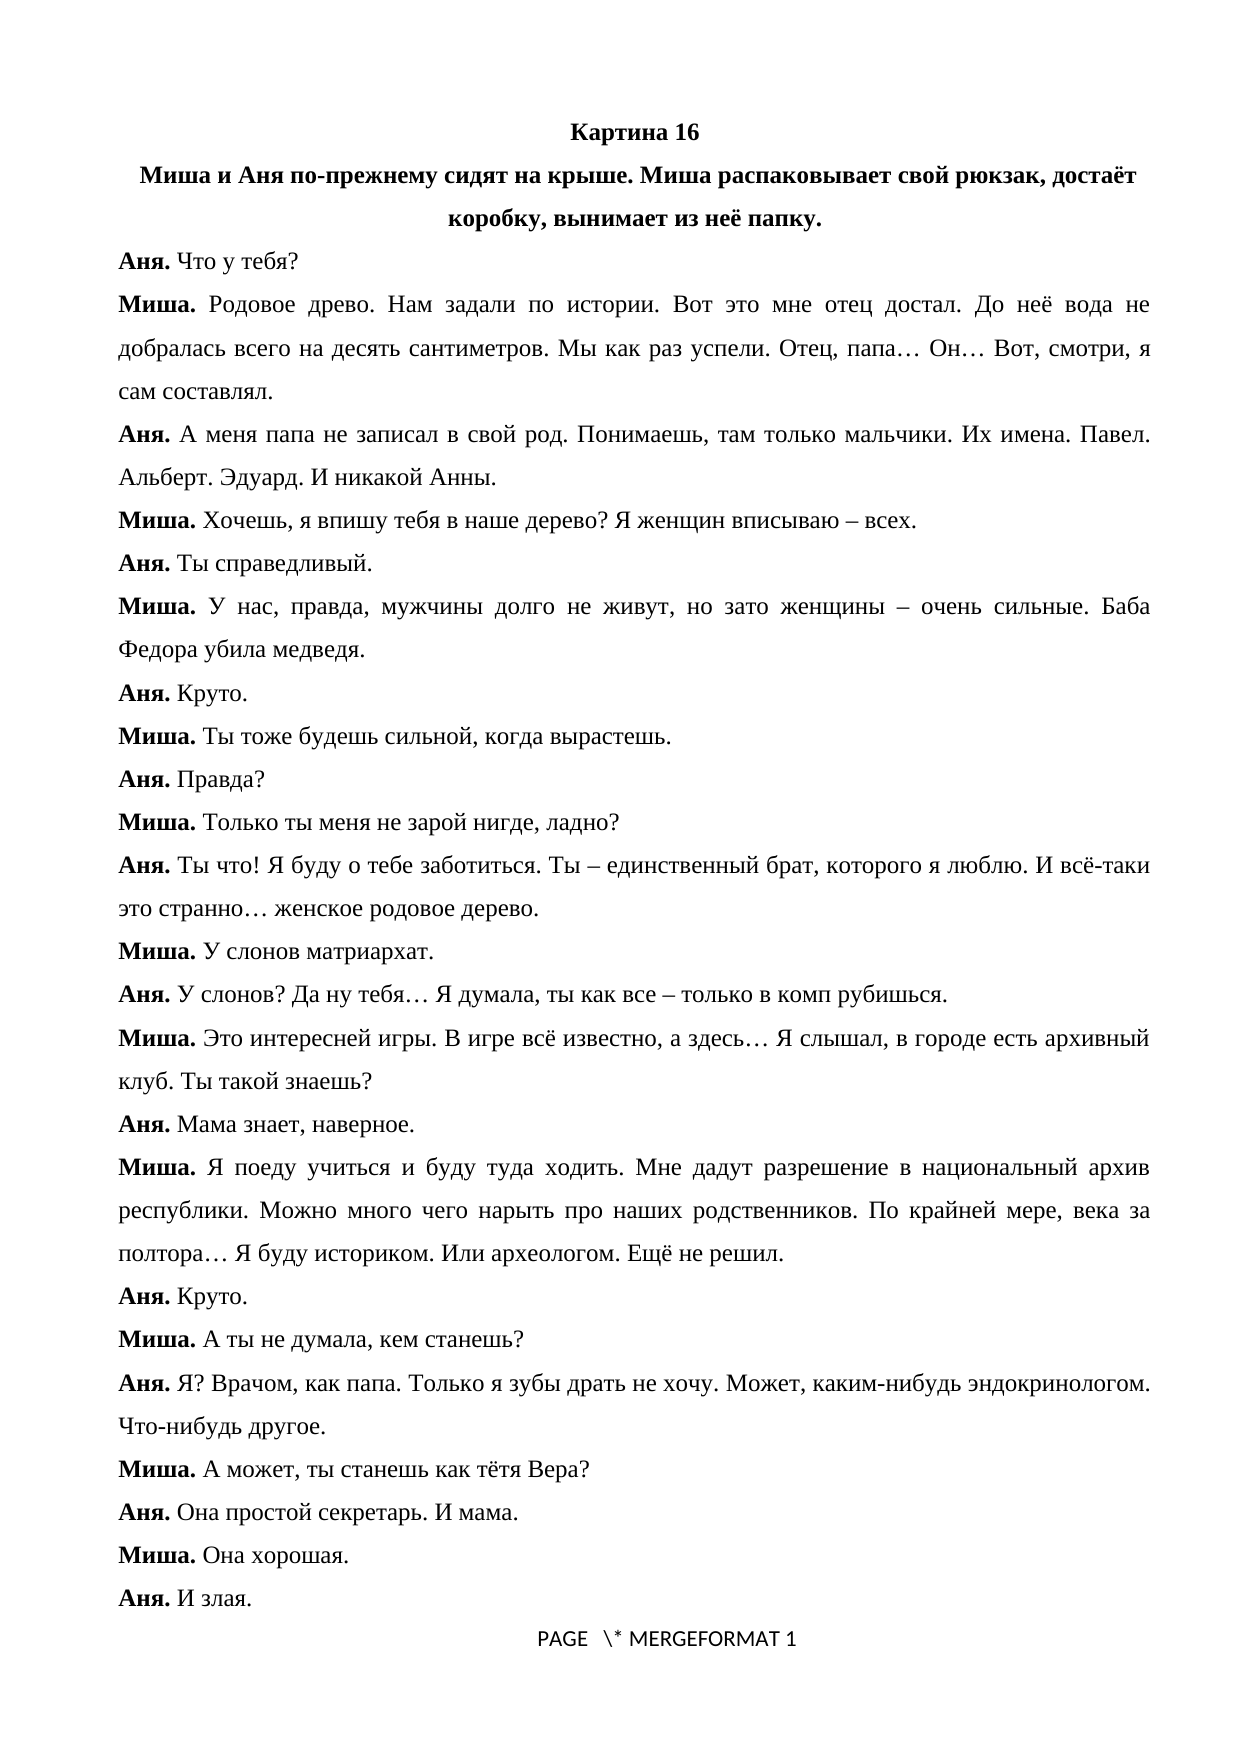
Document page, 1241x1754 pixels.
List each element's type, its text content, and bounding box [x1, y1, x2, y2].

text Картина 16 [118, 117, 1152, 146]
text Аня. Что у тебя? [118, 246, 1152, 275]
text Миша. Хочешь, я впишу тебя в наше дерево? Я женщин вписываю – всех. [118, 505, 1152, 534]
text Аня. Я? Врачом, как папа. Только я зубы драть не хочу. Может, каким-нибудь эндокринологом. Что-нибудь другое. [118, 1368, 1152, 1439]
text Миша. Она хорошая. [118, 1540, 1152, 1569]
text Аня. А меня папа не записал в свой род. Понимаешь, там только мальчики. Их имена. Павел. Альберт. Эдуард. И никакой Анны. [118, 419, 1152, 491]
text Аня. Ты что! Я буду о тебе заботиться. Ты – единственный брат, которого я люблю. И всё-таки это странно… женское родовое дерево. [118, 850, 1152, 922]
text Аня. Мама знает, наверное. [118, 1109, 1152, 1138]
text Миша. Это интересней игры. В игре всё известно, а здесь… Я слышал, в городе есть архивный клуб. Ты такой знаешь? [118, 1023, 1152, 1094]
text Аня. У слонов? Да ну тебя… Я думала, ты как все – только в комп рубишься. [118, 979, 1152, 1008]
text Миша. Я поеду учиться и буду туда ходить. Мне дадут разрешение в национальный архив республики. Можно много чего нарыть про наших родственников. По крайней мере, века за полтора… Я буду историком. Или археологом. Ещё не решил. [118, 1152, 1152, 1267]
text Миша. А ты не думала, кем станешь? [118, 1324, 1152, 1353]
text Миша. А может, ты станешь как тётя Вера? [118, 1454, 1152, 1483]
text Аня. Она простой секретарь. И мама. [118, 1497, 1152, 1526]
text Миша. Ты тоже будешь сильной, когда вырастешь. [118, 721, 1152, 749]
text Миша и Аня по-прежнему сидят на крыше. Миша распаковывает свой рюкзак, достаёт коробку, вынимает из неё папку. [118, 160, 1152, 232]
text Аня. Правда? [118, 764, 1152, 793]
text Миша. У слонов матриархат. [118, 936, 1152, 965]
text Аня. Круто. [118, 678, 1152, 706]
text Аня. И злая. [118, 1583, 1152, 1612]
text Миша. Только ты меня не зарой нигде, ладно? [118, 807, 1152, 836]
text Аня. Ты справедливый. [118, 548, 1152, 577]
text Миша. Родовое древо. Нам задали по истории. Вот это мне отец достал. До неё вода не добралась всего на десять сантиметров. Мы как раз успели. Отец, папа… Он… Вот, смотри, я сам составлял. [118, 289, 1152, 404]
text Миша. У нас, правда, мужчины долго не живут, но зато женщины – очень сильные. Баба Федора убила медведя. [118, 591, 1152, 663]
text Аня. Круто. [118, 1281, 1152, 1310]
